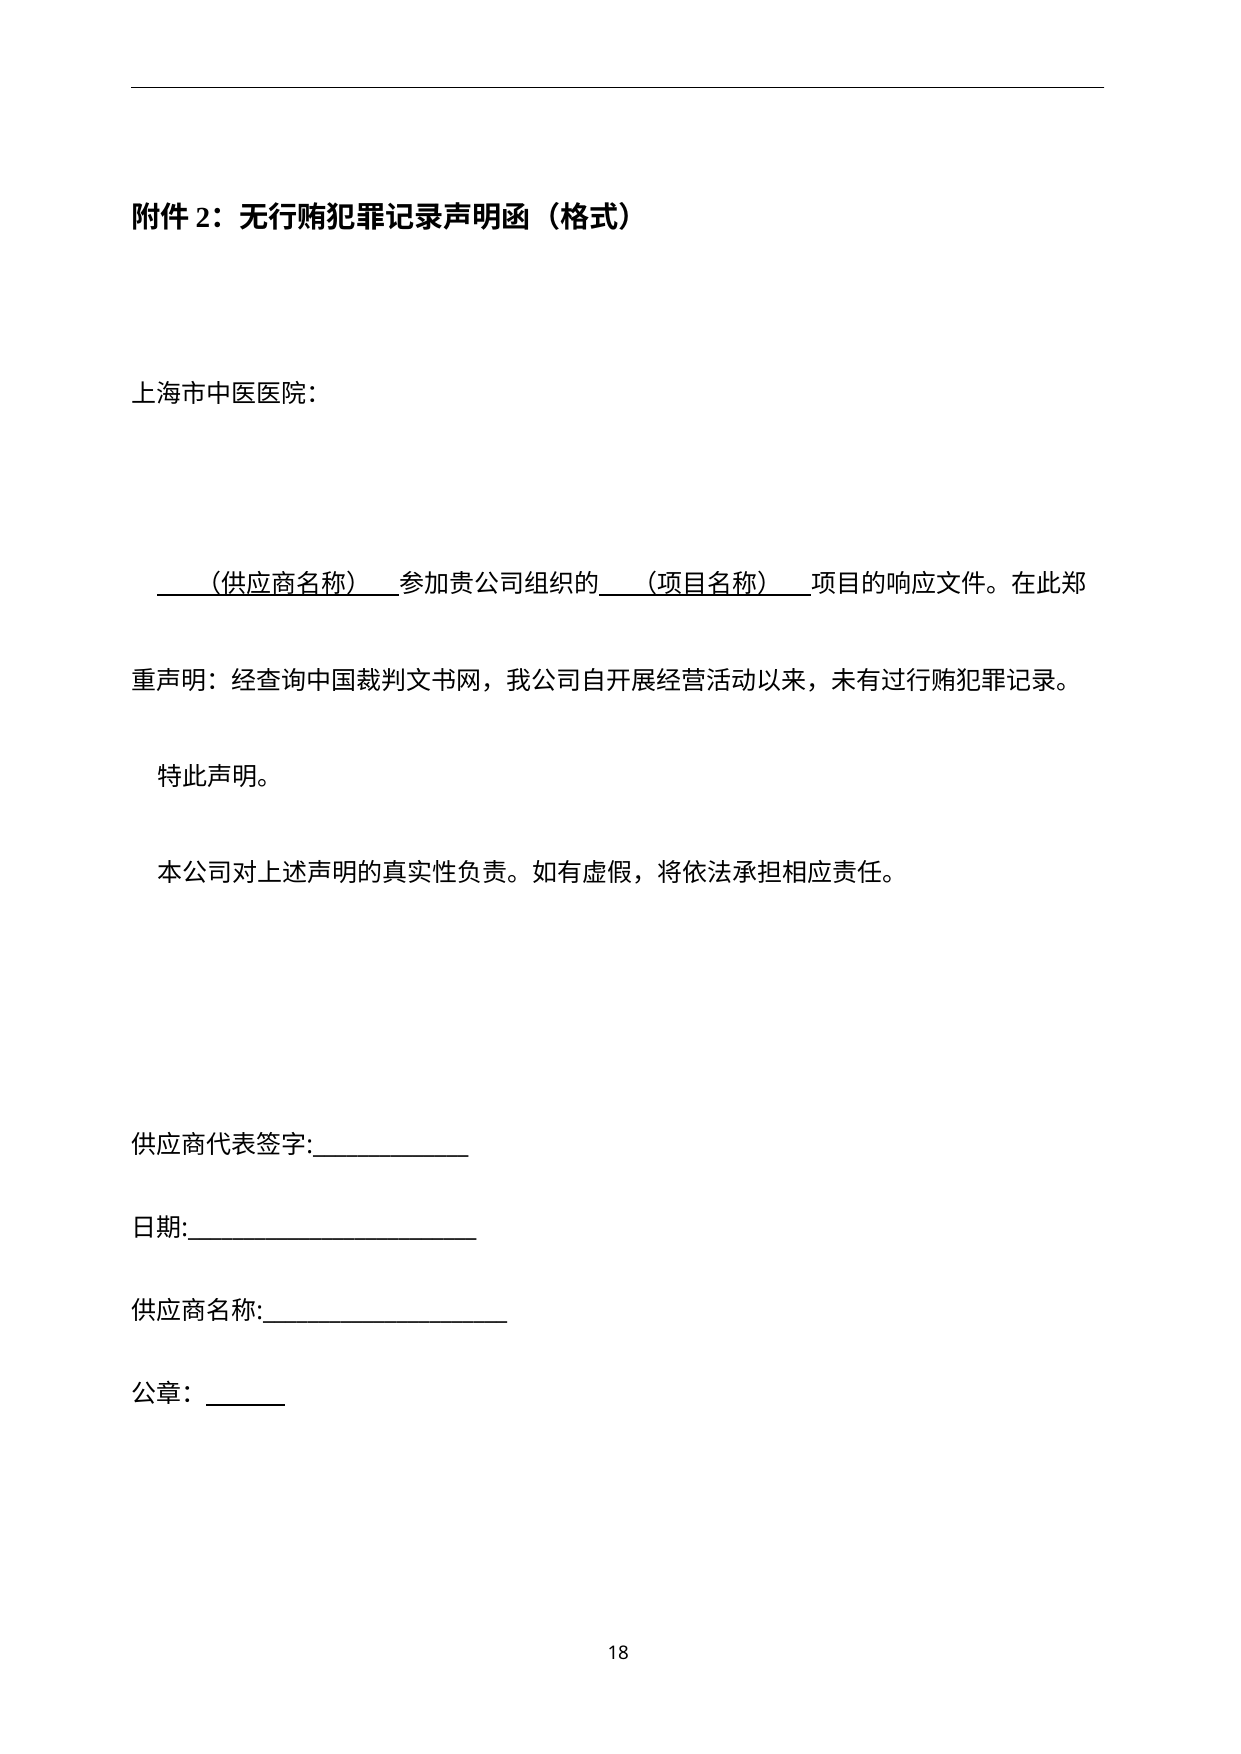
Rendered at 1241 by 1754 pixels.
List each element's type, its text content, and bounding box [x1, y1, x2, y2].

text 附件2：无行贿犯罪记录声明函（格式） [131, 182, 1104, 247]
text 特此声明。 [131, 742, 1104, 807]
text 供应商名称:______________________ [131, 1276, 1104, 1341]
text 供应商代表签字:______________ [131, 1110, 1104, 1175]
text （供应商名称） 参加贵公司组织的 （项目名称） 项目的响应文件。在此郑重声明：经查询中国裁判文书网，我公司自开展经营活动以来，未有过行贿犯罪记录。 [131, 549, 1104, 711]
text 日期:__________________________ [131, 1193, 1104, 1258]
text 公章： [131, 1359, 1104, 1424]
text 上海市中医医院： [131, 359, 1104, 424]
text 本公司对上述声明的真实性负责。如有虚假，将依法承担相应责任。 [131, 838, 1104, 903]
